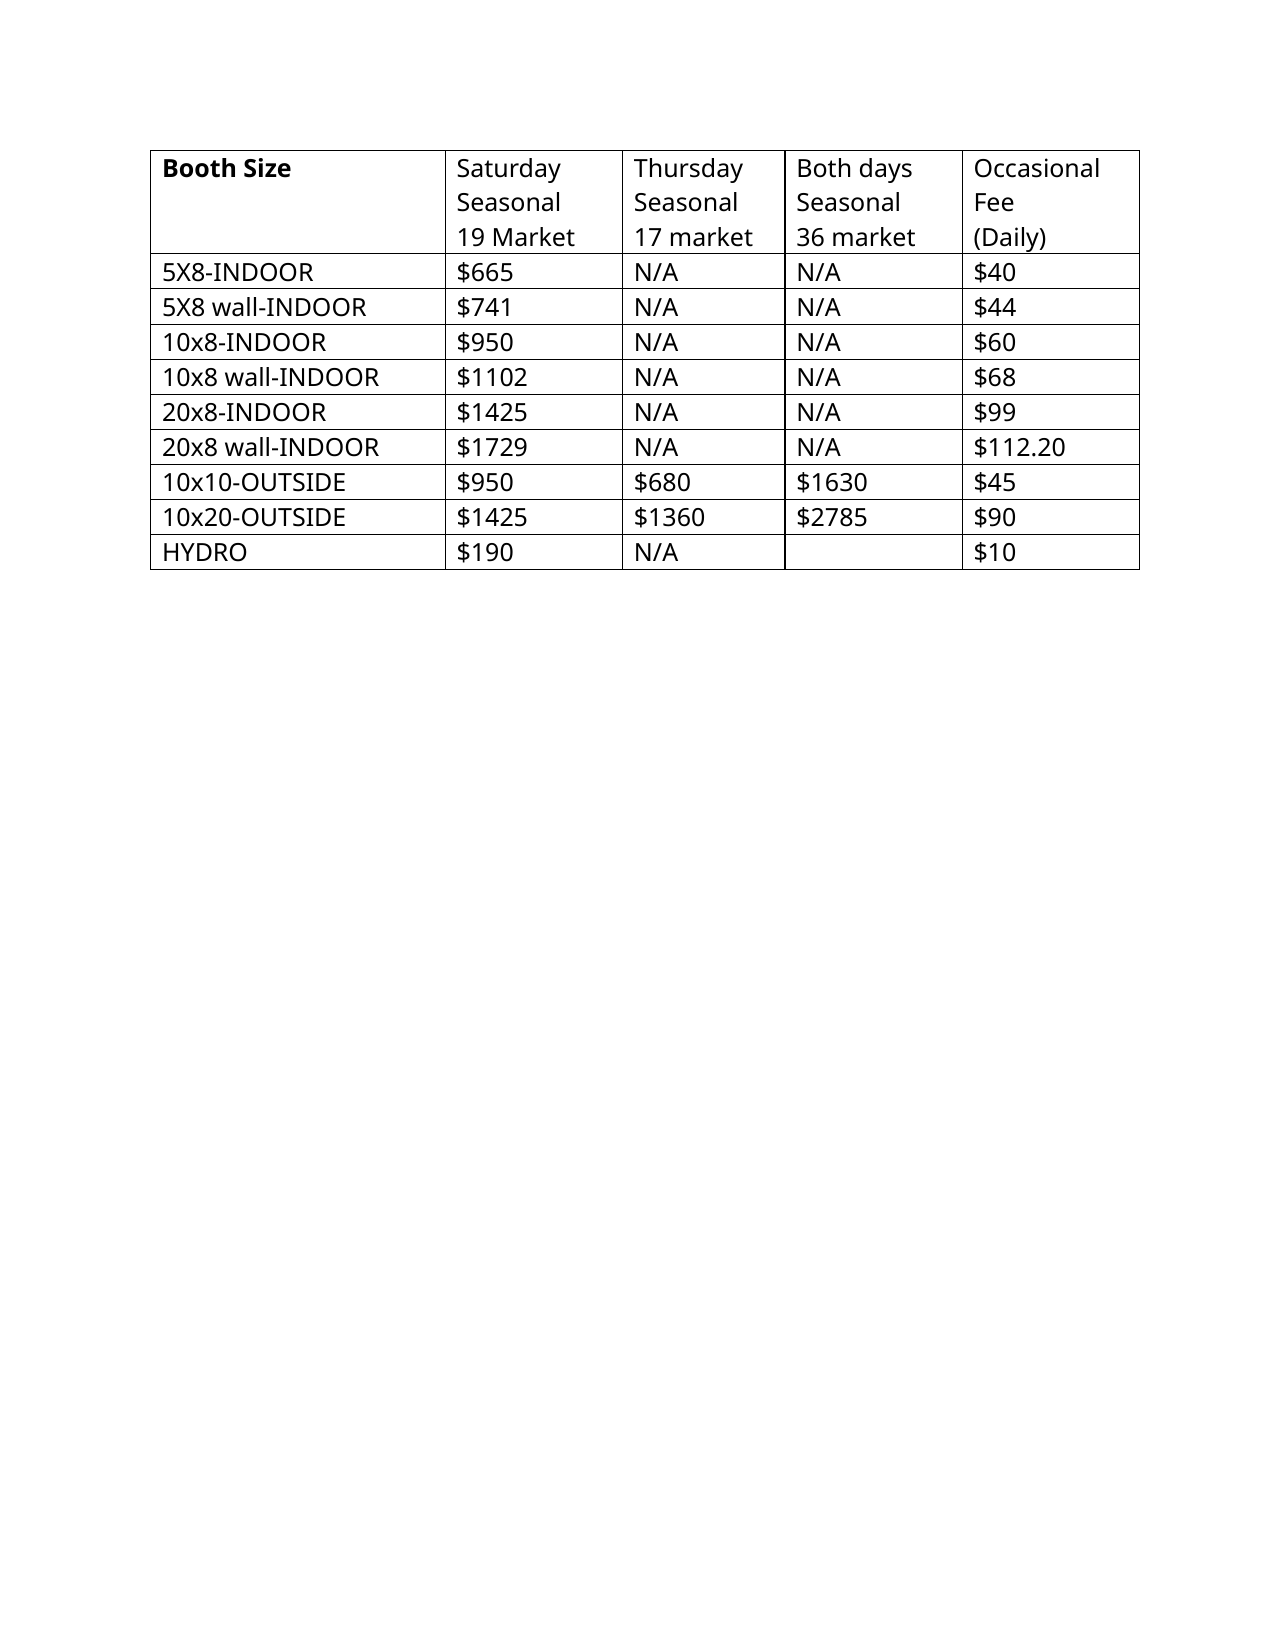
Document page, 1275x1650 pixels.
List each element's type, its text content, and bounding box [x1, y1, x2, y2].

table_cell [786, 535, 962, 569]
table_cell N/A [623, 430, 784, 464]
table_cell $2785 [786, 500, 962, 534]
table_cell $950 [446, 465, 622, 499]
table_cell $1729 [446, 430, 622, 464]
table_cell HYDRO [151, 535, 445, 569]
table_cell $680 [623, 465, 784, 499]
table_cell N/A [786, 360, 962, 394]
table_cell 5X8 wall-INDOOR [151, 289, 445, 323]
table_cell $665 [446, 254, 622, 288]
table_cell $1360 [623, 500, 784, 534]
table_cell $112.20 [963, 430, 1139, 464]
table_cell N/A [786, 289, 962, 323]
table_header Both days Seasonal 36 market [786, 151, 962, 253]
table_header Thursday Seasonal 17 market [623, 151, 784, 253]
table_cell $1425 [446, 395, 622, 429]
table_cell $68 [963, 360, 1139, 394]
table_cell N/A [786, 254, 962, 288]
table_cell 10x20-OUTSIDE [151, 500, 445, 534]
table_cell N/A [623, 289, 784, 323]
table_cell 20x8-INDOOR [151, 395, 445, 429]
table_cell 10x10-OUTSIDE [151, 465, 445, 499]
table_cell $40 [963, 254, 1139, 288]
table_cell 10x8-INDOOR [151, 325, 445, 358]
table_cell N/A [786, 430, 962, 464]
table_cell $99 [963, 395, 1139, 429]
table_cell $1630 [786, 465, 962, 499]
table_cell $10 [963, 535, 1139, 569]
table_cell $60 [963, 325, 1139, 358]
table_header Saturday Seasonal 19 Market [446, 151, 622, 253]
table_cell $741 [446, 289, 622, 323]
table_cell N/A [623, 535, 784, 569]
table_cell N/A [786, 395, 962, 429]
table_cell 10x8 wall-INDOOR [151, 360, 445, 394]
table_cell 20x8 wall-INDOOR [151, 430, 445, 464]
table_cell N/A [623, 254, 784, 288]
table_cell $950 [446, 325, 622, 358]
table_header Occasional Fee (Daily) [963, 151, 1139, 253]
table_cell $1102 [446, 360, 622, 394]
table_cell $44 [963, 289, 1139, 323]
table_cell 5X8-INDOOR [151, 254, 445, 288]
table_cell $45 [963, 465, 1139, 499]
table_cell $1425 [446, 500, 622, 534]
table_cell $190 [446, 535, 622, 569]
table_header Booth Size [151, 151, 445, 253]
table_cell N/A [786, 325, 962, 358]
table_cell N/A [623, 360, 784, 394]
table_cell N/A [623, 325, 784, 358]
table_cell N/A [623, 395, 784, 429]
table_cell $90 [963, 500, 1139, 534]
